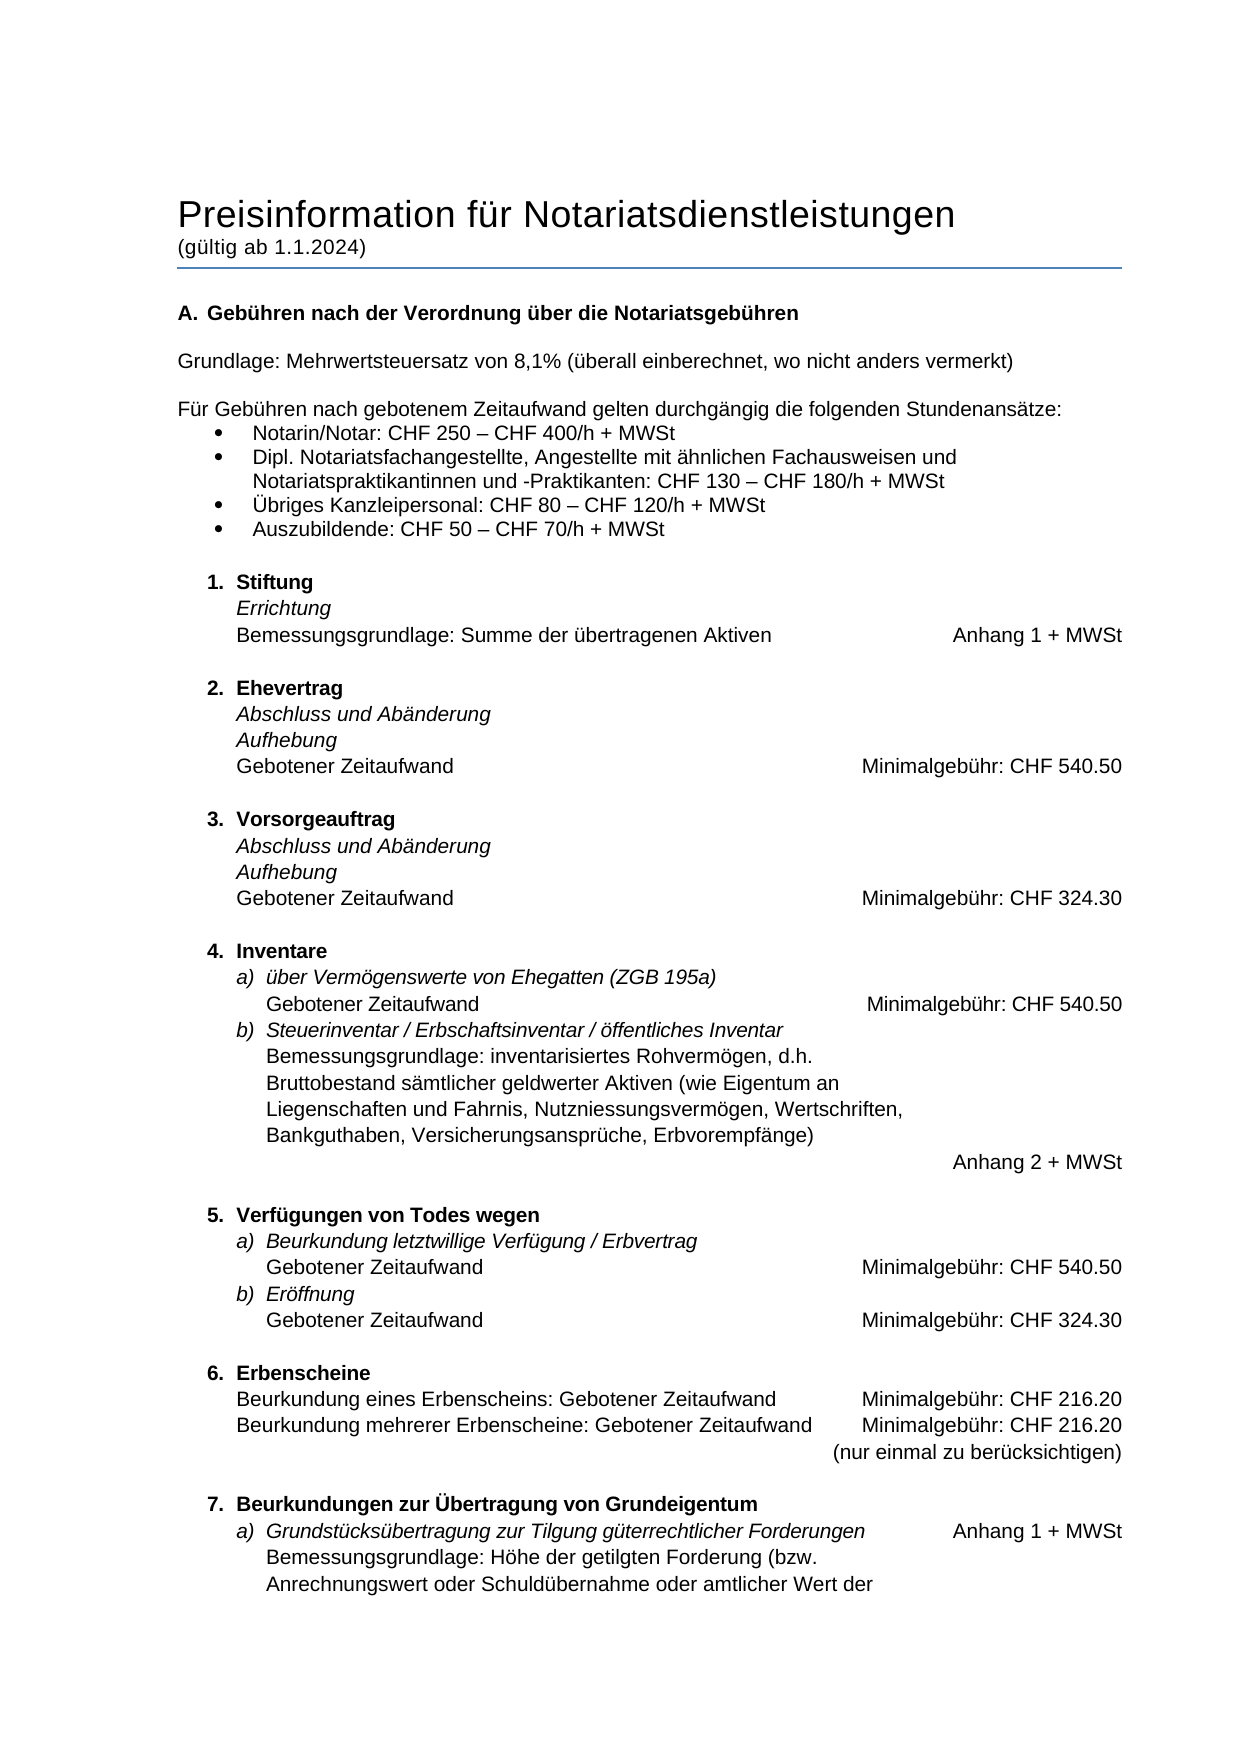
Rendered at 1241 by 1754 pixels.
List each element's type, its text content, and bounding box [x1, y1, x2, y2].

list Notarin/Notar: CHF 250 – CHF 400/h + MWSt [215, 421, 1122, 444]
list Eröffnung [236, 1281, 1122, 1305]
list Stiftung [207, 570, 1122, 594]
text Beurkundung eines Erbenscheins: Gebotener Zeitaufwand Minimalgebühr: CHF 216.20 [236, 1387, 1122, 1411]
list Steuerinventar / Erbschaftsinventar / öffentliches Inventar [236, 1018, 842, 1042]
list Beurkundung letztwillige Verfügung / Erbvertrag [236, 1229, 1122, 1253]
list Übriges Kanzleipersonal: CHF 80 – CHF 120/h + MWSt [215, 493, 1122, 517]
text Für Gebühren nach gebotenem Zeitaufwand gelten durchgängig die folgenden Stundenansätze: [177, 397, 1122, 421]
list Ehevertrag [207, 675, 1122, 699]
text Gebotener Zeitaufwand Minimalgebühr: CHF 540.50 [207, 754, 1122, 778]
title Preisinformation für Notariatsdienstleistungen [177, 192, 1122, 235]
text Gebotener Zeitaufwand Minimalgebühr: CHF 324.30 [207, 886, 1122, 910]
text Abschluss und Abänderung Aufhebung [207, 833, 1122, 884]
list Inventare [207, 939, 1122, 963]
text Bemessungsgrundlage: Summe der übertragenen Aktiven Anhang 1 + MWSt [207, 623, 1122, 647]
list Erbenscheine [207, 1361, 1122, 1384]
list Vorsorgeauftrag [207, 807, 1122, 831]
list über Vermögenswerte von Ehegatten (ZGB 195a) [236, 965, 1122, 989]
title (gültig ab 1.1.2024) [177, 235, 1122, 267]
text Bemessungsgrundlage: inventarisiertes Rohvermögen, d.h. Bruttobestand sämtlicher geldwerter Aktiven (wie Eigentum an Liegenschaften und Fahrnis, Nutzniessungsvermögen, Wertschriften, Bankguthaben, Versicherungsansprüche, Erbvorempfänge) [266, 1044, 946, 1147]
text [266, 1545, 901, 1595]
list Verfügungen von Todes wegen [207, 1202, 1122, 1226]
text (nur einmal zu berücksichtigen) [236, 1439, 1122, 1463]
list Auszubildende: CHF 50 – CHF 70/h + MWSt [215, 517, 1122, 541]
list Dipl. Notariatsfachangestellte, Angestellte mit ähnlichen Fachausweisen und Notariatspraktikantinnen und -Praktikanten: CHF 130 – CHF 180/h + MWSt [215, 444, 1122, 493]
text Grundlage: Mehrwertsteuersatz von 8,1% (überall einberechnet, wo nicht anders vermerkt) [177, 349, 1122, 373]
text A. Gebühren nach der Verordnung über die Notariatsgebühren [177, 301, 1122, 325]
text Gebotener Zeitaufwand Minimalgebühr: CHF 324.30 [266, 1308, 1122, 1332]
list Gebotener Zeitaufwand Minimalgebühr: CHF 540.50 [266, 992, 1122, 1016]
text Errichtung [207, 596, 1122, 620]
text Anhang 2 + MWSt [266, 1150, 1152, 1174]
text Abschluss und Abänderung Aufhebung [207, 702, 1122, 752]
text Gebotener Zeitaufwand Minimalgebühr: CHF 540.50 [266, 1255, 1122, 1279]
list Beurkundungen zur Übertragung von Grundeigentum [207, 1492, 1122, 1516]
text Beurkundung mehrerer Erbenscheine: Gebotener Zeitaufwand Minimalgebühr: CHF 216.20 [236, 1413, 1122, 1437]
list Grundstücksübertragung zur Tilgung güterrechtlicher Forderungen Anhang 1 + MWSt [236, 1519, 1122, 1543]
